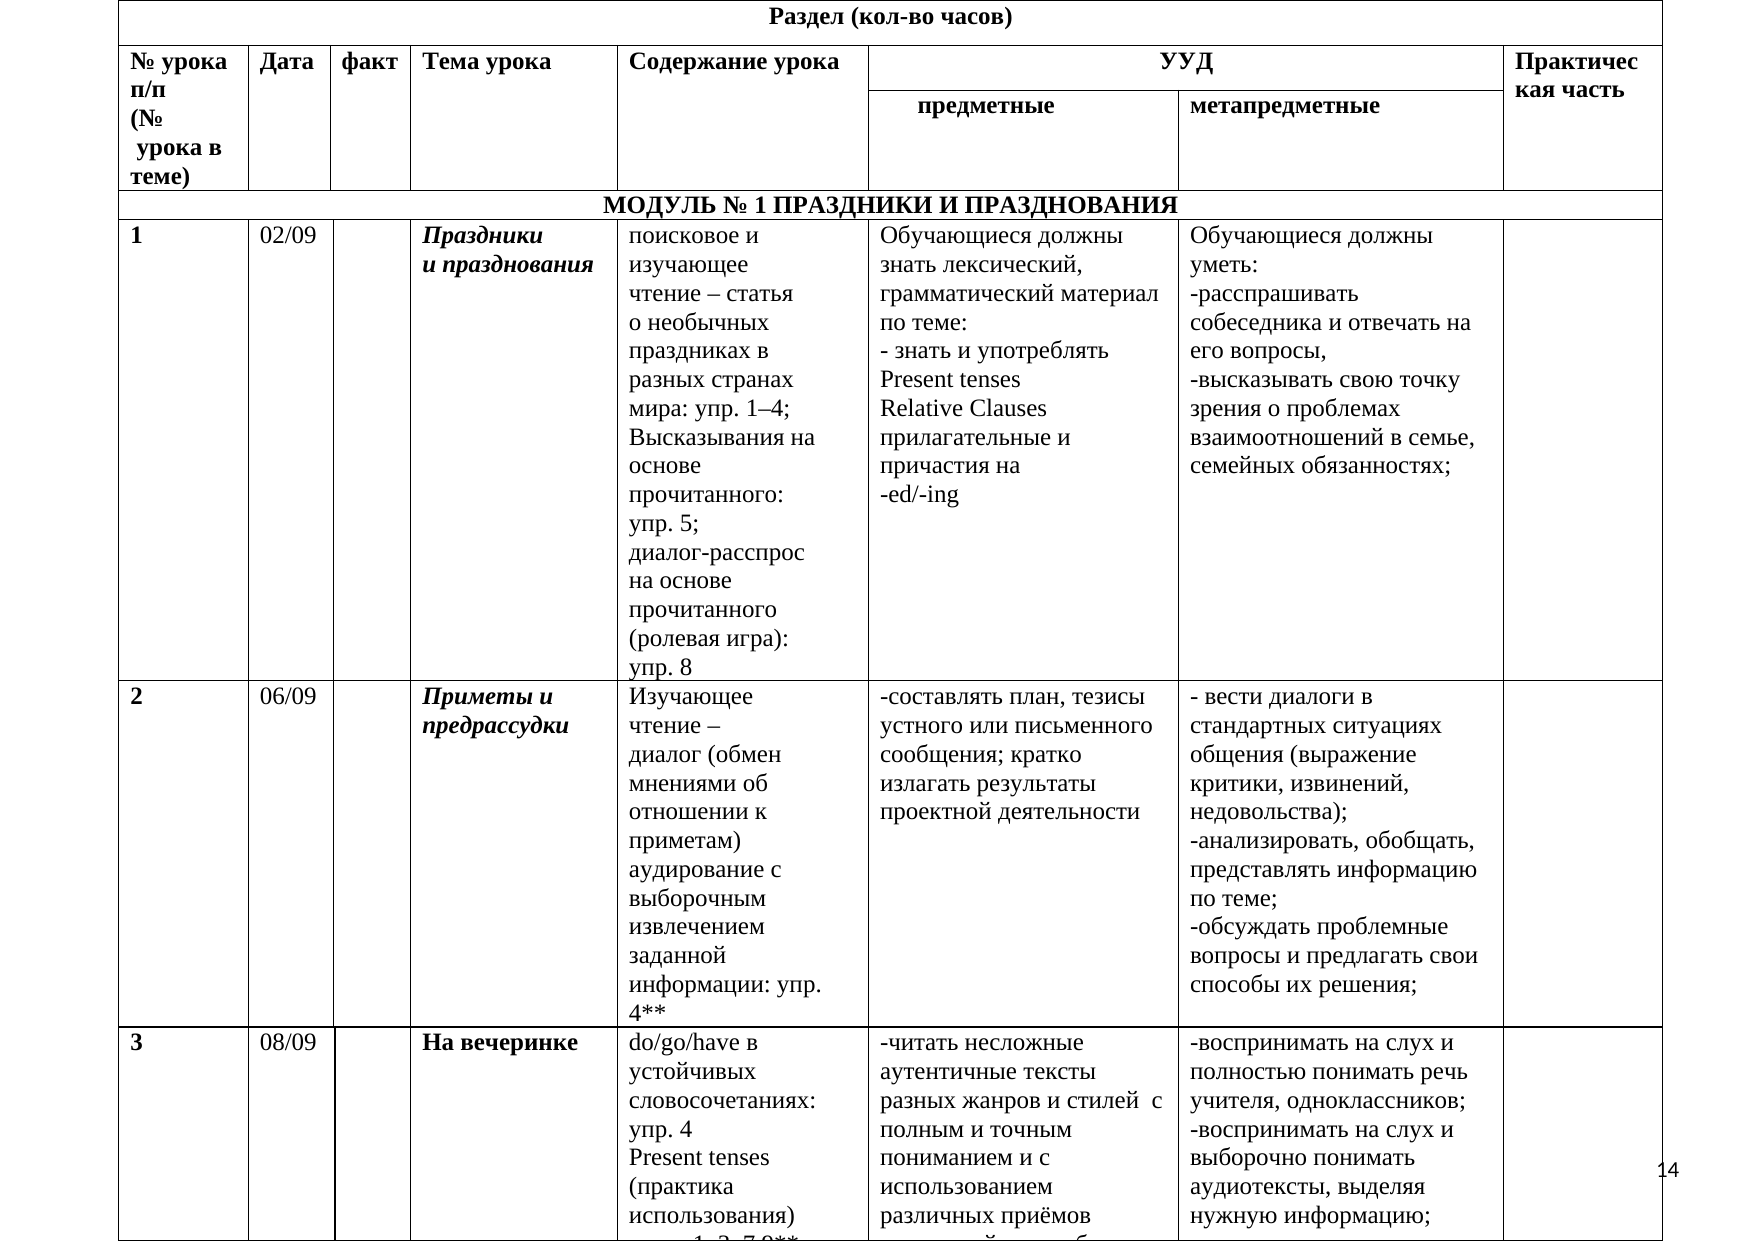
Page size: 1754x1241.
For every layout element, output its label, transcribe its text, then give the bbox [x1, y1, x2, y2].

table_cell На вечеринке [411, 1028, 617, 1240]
table_cell № урока п/п (№ урока в теме) [119, 46, 248, 189]
table_cell факт [331, 46, 410, 189]
table_cell [334, 220, 410, 680]
table_cell [336, 1028, 410, 1240]
table_cell МОДУЛЬ № 1 ПРАЗДНИКИ И ПРАЗДНОВАНИЯ [119, 191, 1662, 219]
table_cell Дата [249, 46, 330, 189]
table_cell Практическая часть [1504, 46, 1662, 189]
table_cell 02/09 [249, 220, 333, 680]
table_cell 3 [119, 1028, 248, 1240]
table_cell 1 [119, 220, 248, 680]
table_cell Обучающиеся должны уметь: -расспрашивать собеседника и отвечать на его вопросы, -высказывать свою точку зрения о проблемах взаимоотношений в семье, семейных обязанностях; [1179, 220, 1503, 680]
table_cell [1504, 1028, 1662, 1240]
table_cell УУД [869, 46, 1503, 89]
table_cell -воспринимать на слух и полностью понимать речь учителя, одноклассников; -воспринимать на слух и выборочно понимать аудиотексты, выделяя нужную информацию; -воспринимать на слух и понимать основное содержание аудиотекстов; [1179, 1028, 1503, 1240]
table_cell поисковое и изучающее чтение – статья о необычных праздниках в разных странах мира: упр. 1–4; Высказывания на основе прочитанного: упр. 5; диалог-расспрос на основе прочитанного (ролевая игра): упр. 8 [618, 220, 868, 680]
table_cell 2 [119, 681, 248, 1026]
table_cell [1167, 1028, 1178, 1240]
table_cell предметные [869, 91, 1178, 189]
table_cell Праздники и празднования [411, 220, 617, 680]
table_cell 08/09 [249, 1028, 334, 1240]
table_cell Содержание урока [618, 46, 868, 189]
table_cell Тема урока [411, 46, 617, 189]
table_cell метапредметные [1179, 91, 1503, 189]
table_cell Обучающиеся должны знать лексический, грамматический материал по теме: - знать и употреблять Present tenses Relative Clauses прилагательные и причастия на -ed/-ing [869, 220, 1178, 680]
table_cell - вести диалоги в стандартных ситуациях общения (выражение критики, извинений, недовольства); -анализировать, обобщать, представлять информацию по теме; -обсуждать проблемные вопросы и предлагать свои способы их решения; [1179, 681, 1503, 1026]
table_cell 06/09 [249, 681, 333, 1026]
table_cell Изучающее чтение – диалог (обмен мнениями об отношении к приметам) аудирование с выборочным извлечением заданной информации: упр. 4** [618, 681, 868, 1026]
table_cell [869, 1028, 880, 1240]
table_cell [334, 681, 410, 1026]
table_cell [1504, 681, 1662, 1026]
table_cell -составлять план, тезисы устного или письменного сообщения; кратко излагать результаты проектной деятельности [869, 681, 1178, 1026]
table_cell Приметы и предрассудки [411, 681, 617, 1026]
table_header Раздел (кол-во часов) [119, 1, 1662, 45]
table_cell [1504, 220, 1662, 680]
table_cell do/go/have в устойчивых словосочетаниях: упр. 4 Present tenses (практика использования) : упр. 1–3, 7,9**; exclamations: упр. 10,11. Изучающее чтение – текст- письмо с использованием активного грамматического материала: упр. 1; [618, 1028, 868, 1240]
